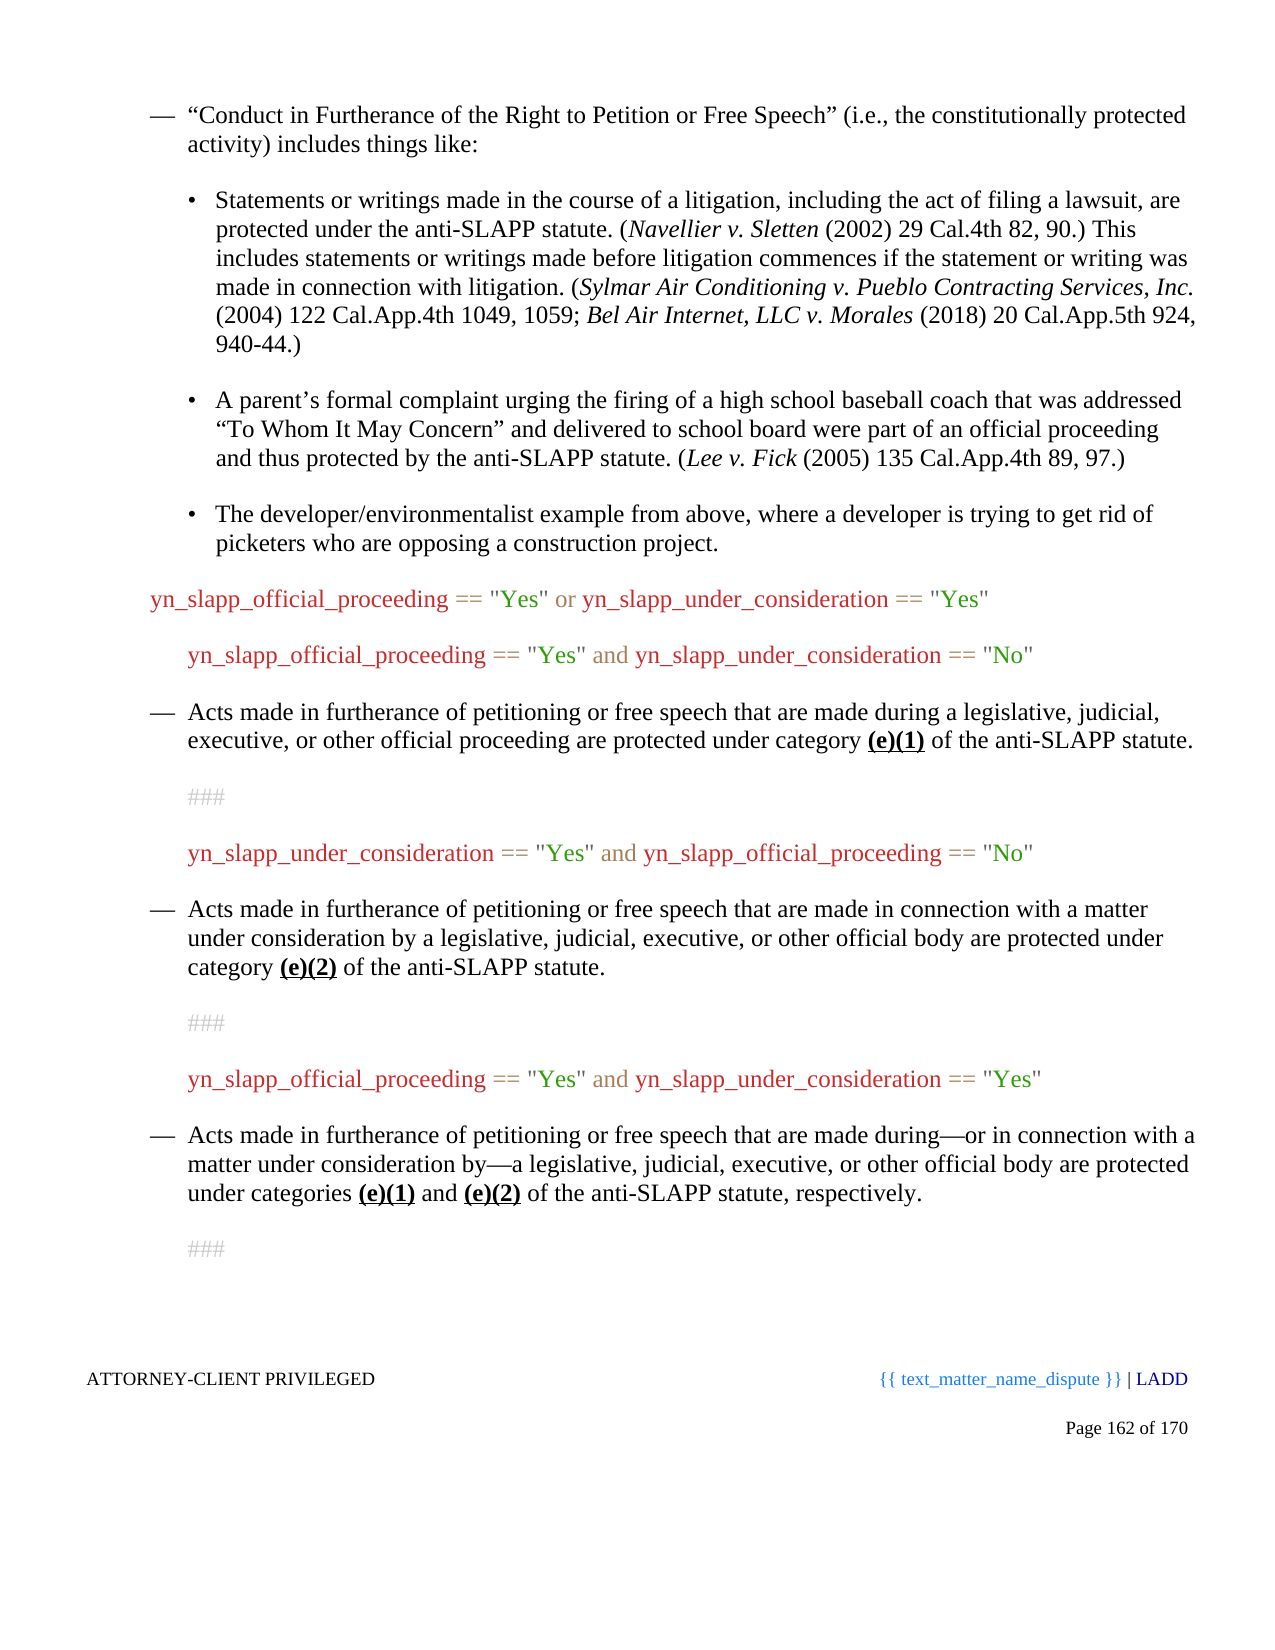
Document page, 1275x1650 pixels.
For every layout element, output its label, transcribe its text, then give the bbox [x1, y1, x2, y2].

text — Acts made in furtherance of petitioning or free speech that are made during—or in connection with a matter under consideration by—a legislative, judicial, executive, or other official body are protected under categories (e)(1) and (e)(2) of the anti-SLAPP statute, respectively. [150, 1121, 1200, 1207]
text • Statements or writings made in the course of a litigation, including the act of filing a lawsuit, are protected under the anti-SLAPP statute. (Navellier v. Sletten (2002) 29 Cal.4th 82, 90.) This includes statements or writings made before litigation commences if the statement or writing was made in connection with litigation. (Sylmar Air Conditioning v. Pueblo Contracting Services, Inc. (2004) 122 Cal.App.4th 1049, 1059; Bel Air Internet, LLC v. Morales (2018) 20 Cal.App.5th 924, 940-44.) [187, 186, 1200, 358]
text — “Conduct in Furtherance of the Right to Petition or Free Speech” (i.e., the constitutionally protected activity) includes things like: [150, 101, 1200, 158]
text • The developer/environmentalist example from above, where a developer is trying to get rid of picketers who are opposing a construction project. [187, 499, 1200, 557]
text — Acts made in furtherance of petitioning or free speech that are made during a legislative, judicial, executive, or other official proceeding are protected under category (e)(1) of the anti-SLAPP statute. [150, 697, 1200, 754]
text — Acts made in furtherance of petitioning or free speech that are made in connection with a matter under consideration by a legislative, judicial, executive, or other official body are protected under category (e)(2) of the anti-SLAPP statute. [150, 894, 1200, 981]
text • A parent’s formal complaint urging the firing of a high school baseball coach that was addressed “To Whom It May Concern” and delivered to school board were part of an official proceeding and thus protected by the anti-SLAPP statute. (Lee v. Fick (2005) 135 Cal.App.4th 89, 97.) [187, 386, 1200, 472]
